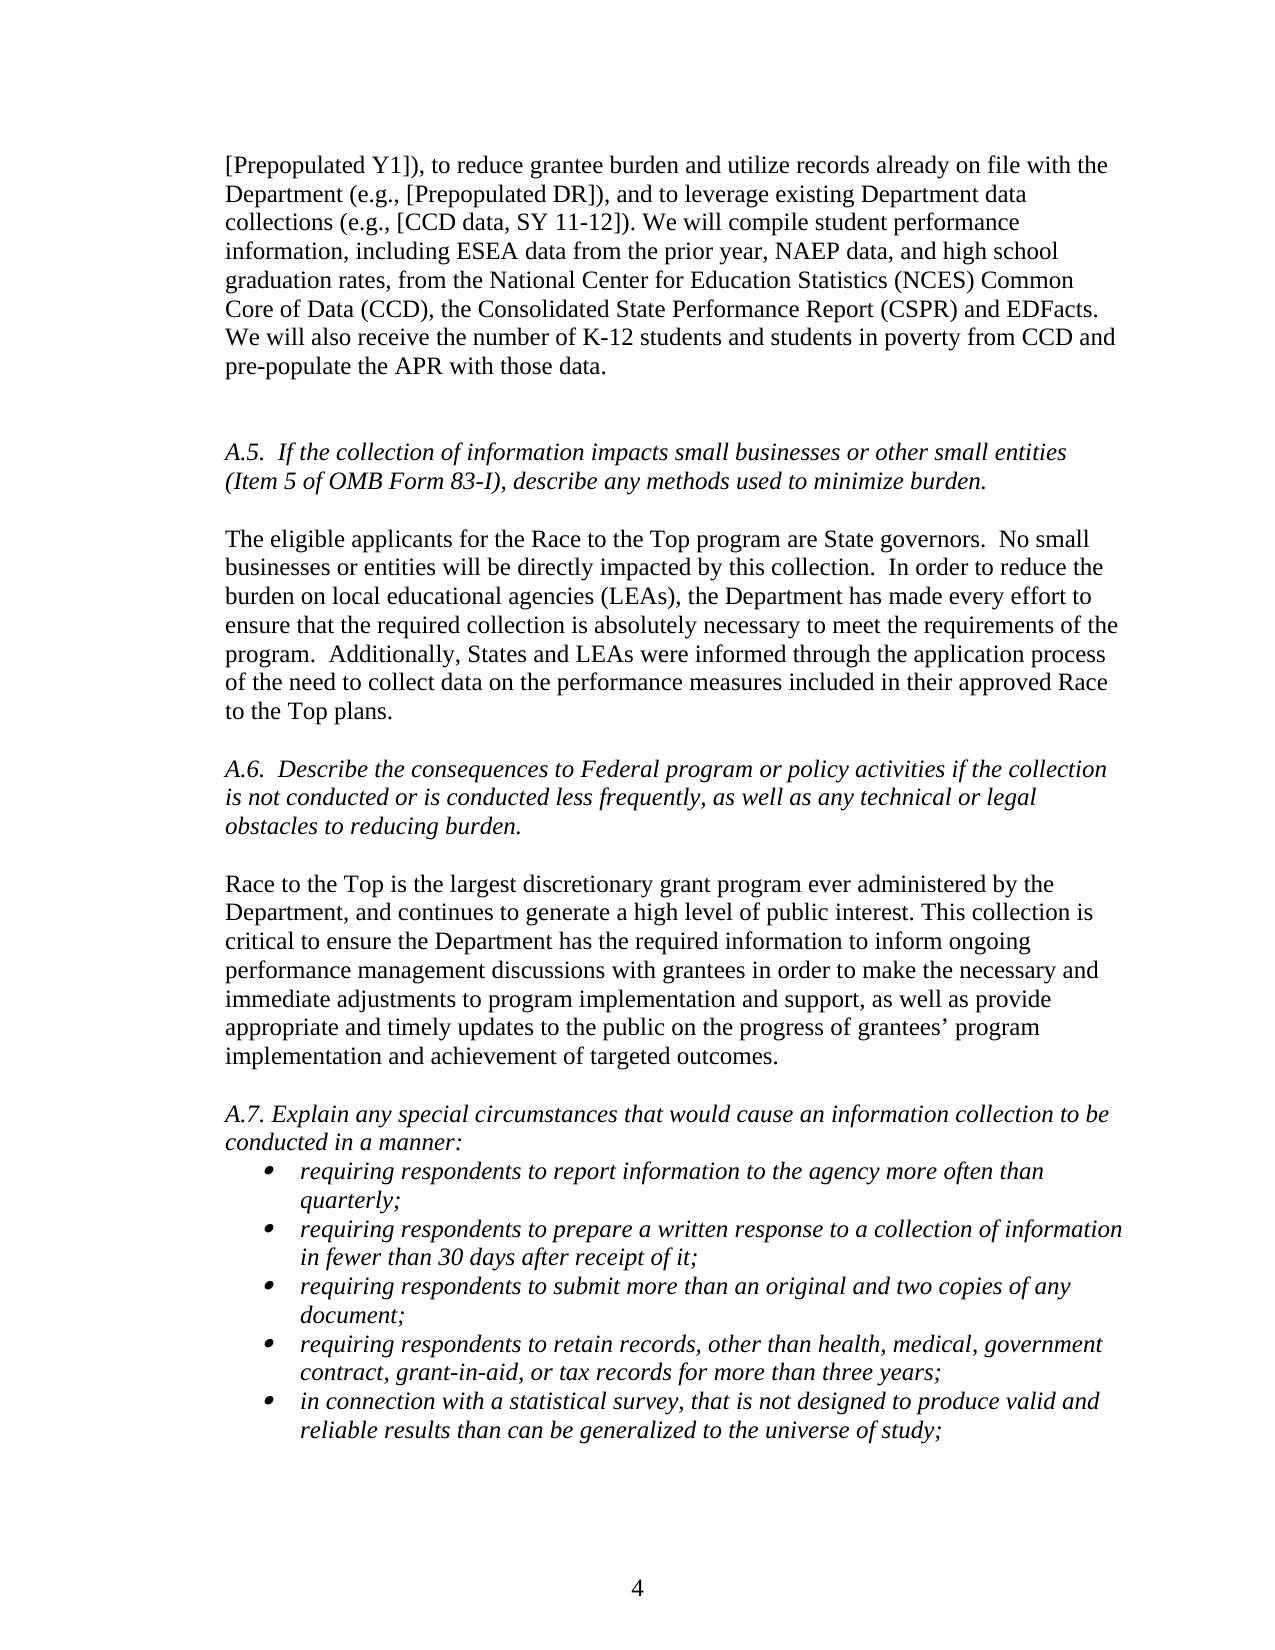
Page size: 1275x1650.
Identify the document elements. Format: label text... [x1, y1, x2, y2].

list requiring respondents to prepare a written response to a collection of information in fewer than 30 days after receipt of it; [262, 1214, 1125, 1271]
list requiring respondents to submit more than an original and two copies of any document; [262, 1271, 1125, 1329]
text A.7. Explain any special circumstances that would cause an information collection to be conducted in a manner: [225, 1099, 1125, 1156]
text A.5. If the collection of information impacts small businesses or other small entities (Item 5 of OMB Form 83-I), describe any methods used to minimize burden. [225, 437, 1125, 495]
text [225, 150, 1125, 380]
text A.6. Describe the consequences to Federal program or policy activities if the collection is not conducted or is conducted less frequently, as well as any technical or legal obstacles to reducing burden. [225, 754, 1125, 840]
list requiring respondents to retain records, other than health, medical, government contract, grant-in-aid, or tax records for more than three years; [262, 1329, 1125, 1386]
text Race to the Top is the largest discretionary grant program ever administered by the Department, and continues to generate a high level of public interest. This collection is critical to ensure the Department has the required information to inform ongoing performance management discussions with grantees in order to make the necessary and immediate adjustments to program implementation and support, as well as provide appropriate and timely updates to the public on the progress of grantees’ program implementation and achievement of targeted outcomes. [225, 869, 1125, 1070]
list in connection with a statistical survey, that is not designed to produce valid and reliable results than can be generalized to the universe of study; [262, 1386, 1125, 1444]
text The eligible applicants for the Race to the Top program are State governors. No small businesses or entities will be directly impacted by this collection. In order to reduce the burden on local educational agencies (LEAs), the Department has made every effort to ensure that the required collection is absolutely necessary to meet the requirements of the program. Additionally, States and LEAs were informed through the application process of the need to collect data on the performance measures included in their approved Race to the Top plans. [225, 524, 1125, 725]
list requiring respondents to report information to the agency more often than quarterly; [262, 1156, 1125, 1214]
